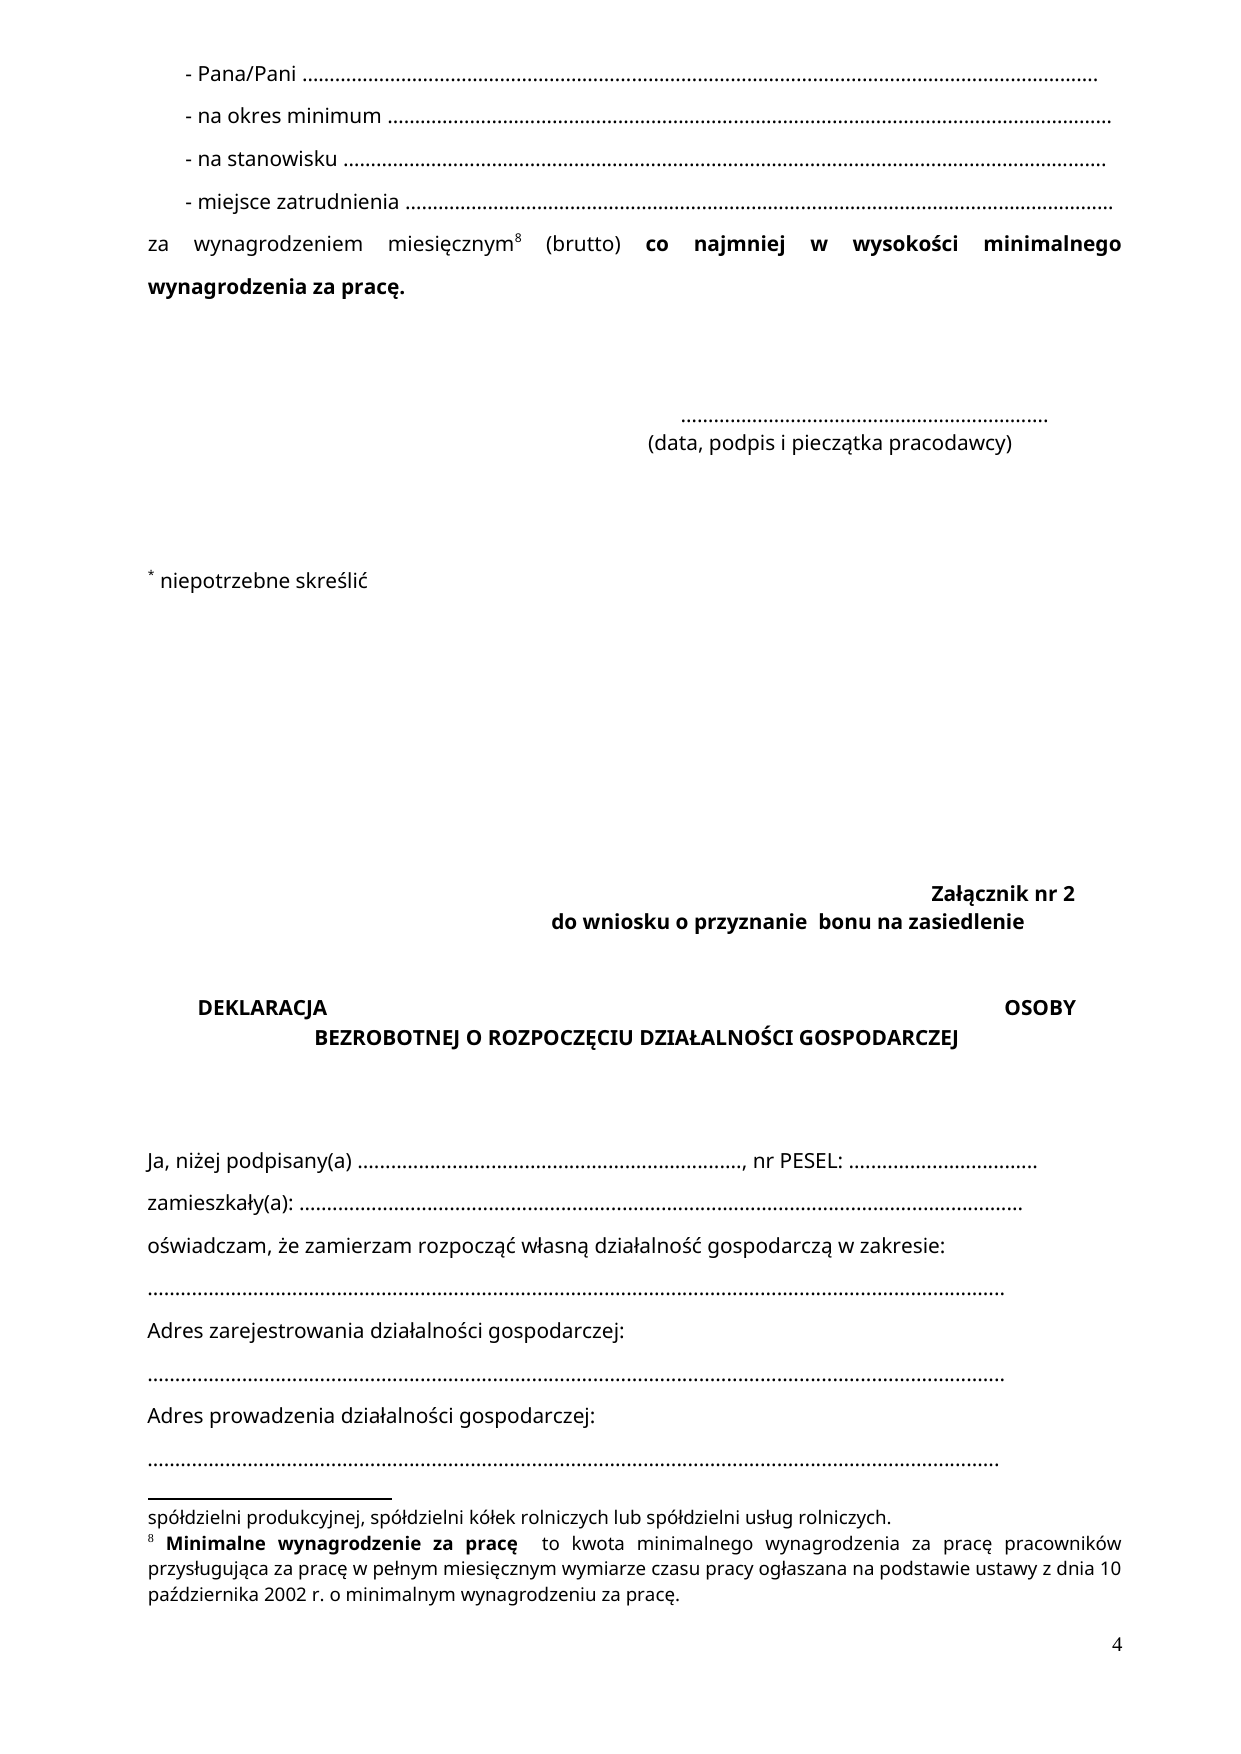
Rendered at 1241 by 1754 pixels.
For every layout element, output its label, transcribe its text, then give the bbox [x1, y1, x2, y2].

text Adres prowadzenia działalności gospodarczej: [147, 1401, 1122, 1430]
text - na okres minimum …………………………………………………………………………………………………………………… [185, 102, 1122, 130]
text …...................................................................................................................................................... [147, 1444, 1122, 1472]
text …....................................................................................................................................................... [147, 1359, 1122, 1387]
text za wynagrodzeniem miesięcznym (brutto) co najmniej w wysokości minimalnego wynagrodzenia za pracę. [148, 229, 1122, 301]
text - Pana/Pani ………………………………………………………………………………………………………………………………. [185, 59, 1122, 87]
text …....................................................................................................................................................... [147, 1273, 1122, 1302]
text - miejsce zatrudnienia ………………………………………………………………………………………………………………… [185, 187, 1122, 215]
text Załącznik nr 2 [148, 879, 1122, 907]
text Adres zarejestrowania działalności gospodarczej: [147, 1316, 1122, 1344]
text …………………………………………………………. [148, 400, 1048, 428]
text (data, podpis i pieczątka pracodawcy) [148, 428, 1122, 457]
text do wniosku o przyznanie bonu na zasiedlenie [148, 907, 1122, 936]
text DEKLARACJA OSOBY BEZROBOTNEJ O ROZPOCZĘCIU DZIAŁALNOŚCI GOSPODARCZEJ [151, 993, 1122, 1052]
text Ja, niżej podpisany(a) ....................................................................., nr PESEL: …............................... zamieszkały(a): …............................................................................................................................... oświadczam, że zamierzam rozpocząć własną działalność gospodarczą w zakresie: [147, 1146, 1122, 1259]
text - na stanowisku …………………………………………………………………………………………………………………………. [185, 144, 1122, 173]
text * niepotrzebne skreślić [148, 566, 1122, 594]
